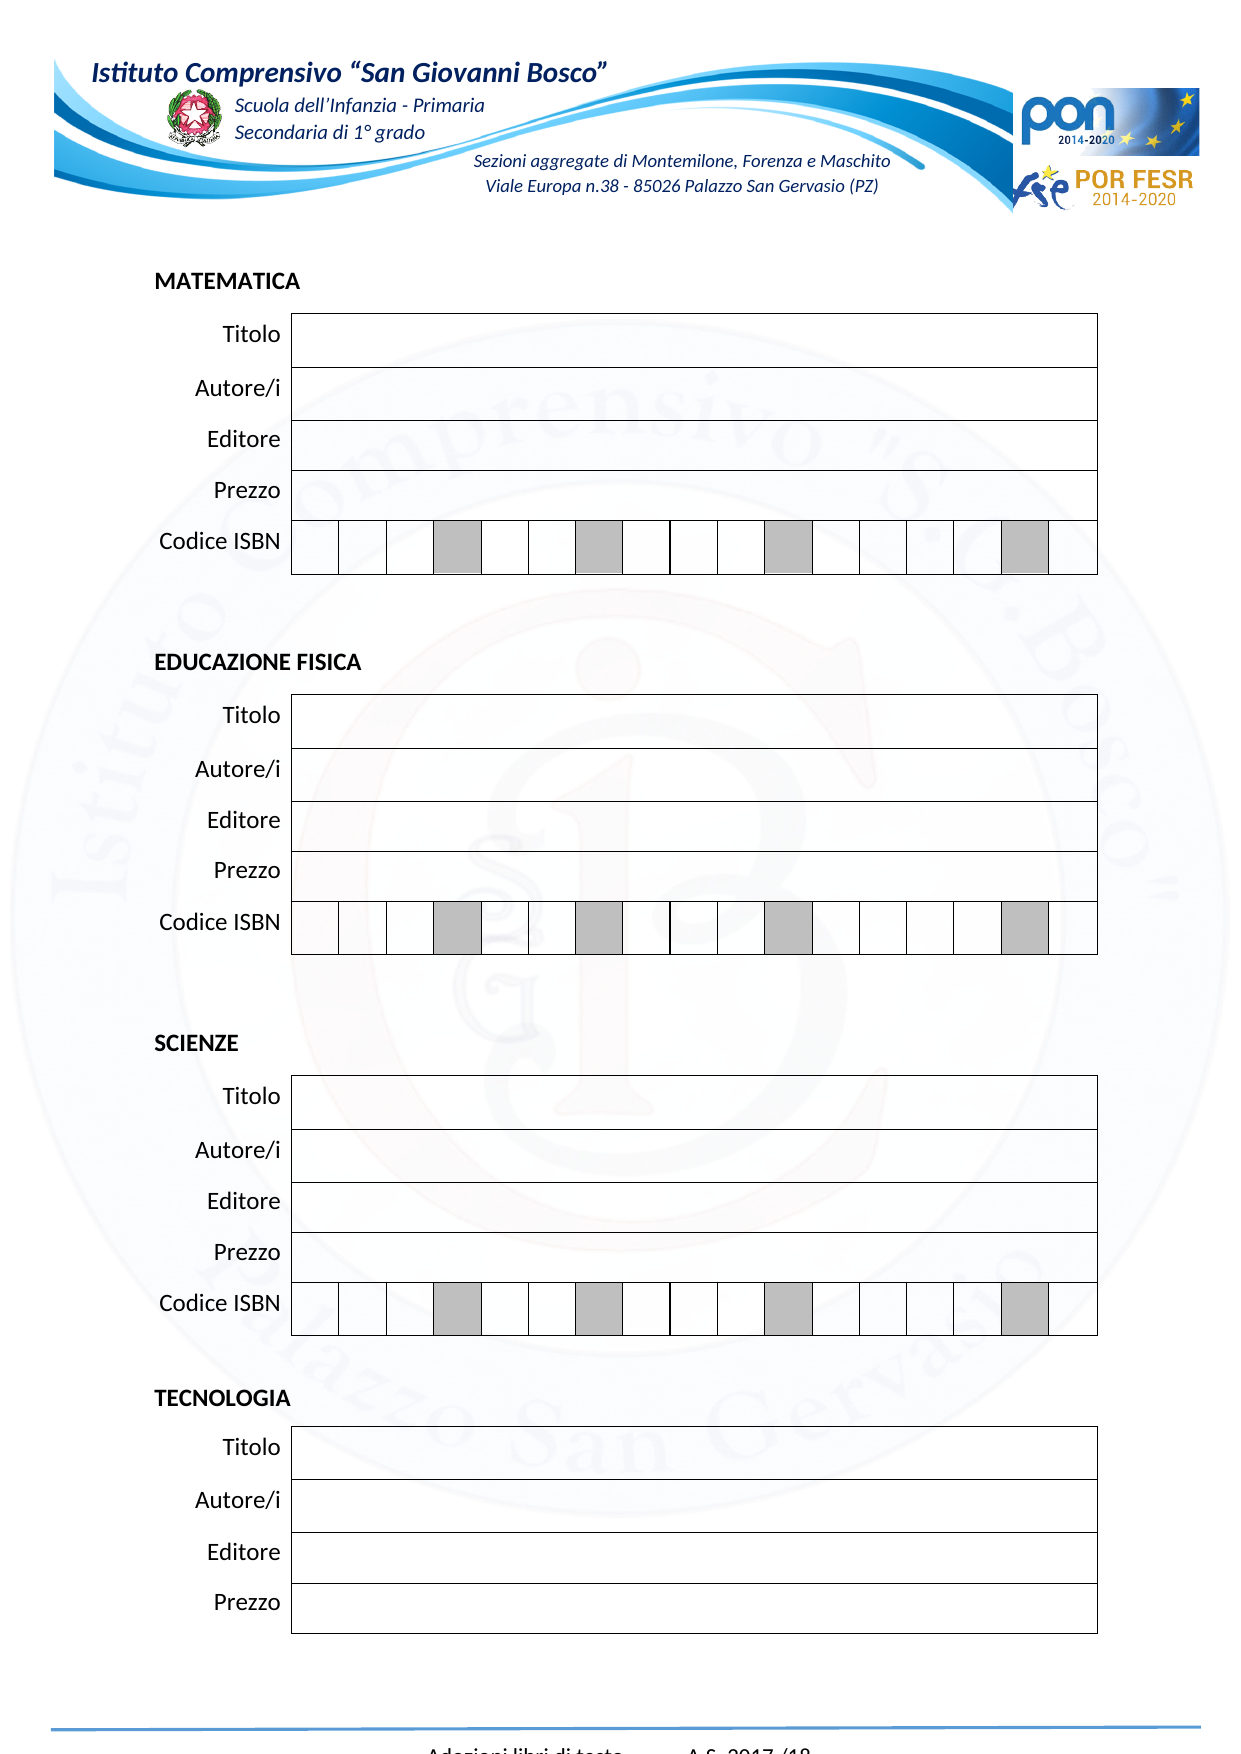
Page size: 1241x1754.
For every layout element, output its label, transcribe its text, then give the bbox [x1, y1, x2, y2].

table_cell Autore/i [143, 1479, 291, 1532]
table_cell [671, 521, 717, 573]
table_cell [482, 521, 528, 573]
table_cell [576, 521, 622, 573]
table_cell [292, 1584, 1097, 1633]
table_cell [292, 1183, 1097, 1232]
table_cell [292, 1233, 1097, 1282]
table_cell [813, 1283, 859, 1335]
table_cell Autore/i [143, 748, 291, 801]
table_cell [387, 1283, 433, 1335]
table_cell Codice ISBN [143, 520, 291, 573]
table_cell [292, 421, 1097, 470]
table_cell Editore [143, 1532, 291, 1582]
table_cell [292, 695, 1097, 747]
table_cell [718, 902, 764, 954]
table_cell Codice ISBN [143, 1282, 291, 1335]
table_cell [765, 1283, 812, 1335]
table_cell Autore/i [143, 367, 291, 420]
table_cell [529, 902, 575, 954]
table_cell [292, 1533, 1097, 1582]
table_cell [718, 1283, 764, 1335]
table_cell [387, 521, 433, 573]
table_header EDUCAZIONE FISICA [143, 641, 1097, 694]
table_cell Prezzo [143, 1232, 291, 1282]
table_cell [813, 521, 859, 573]
table_cell [671, 902, 717, 954]
table_cell Autore/i [143, 1129, 291, 1182]
table_cell [387, 902, 433, 954]
table_cell Prezzo [143, 470, 291, 520]
table_cell [907, 1283, 953, 1335]
table_cell [292, 852, 1097, 901]
table_cell [434, 902, 481, 954]
picture [54, 28, 1200, 214]
table_cell [482, 902, 528, 954]
table_cell [339, 521, 386, 573]
table_cell Editore [143, 801, 291, 851]
table_cell Editore [143, 1182, 291, 1232]
table_cell [954, 1283, 1001, 1335]
table_cell [529, 1283, 575, 1335]
table_cell [292, 802, 1097, 851]
table_cell [576, 902, 622, 954]
table_cell [292, 314, 1097, 367]
table_cell [1002, 902, 1048, 954]
table_cell Titolo [143, 313, 291, 367]
table_cell [623, 1283, 669, 1335]
table_cell [1049, 902, 1097, 954]
table_cell [907, 521, 953, 573]
table_cell [339, 1283, 386, 1335]
table_cell [292, 521, 338, 573]
table_cell [339, 902, 386, 954]
table_cell [434, 521, 481, 573]
table_cell [813, 902, 859, 954]
table_cell [765, 521, 812, 573]
table_cell Titolo [143, 1075, 291, 1128]
table_cell [292, 1130, 1097, 1182]
table_header MATEMATICA [143, 260, 1097, 313]
table_cell [907, 902, 953, 954]
table_cell [292, 1427, 1097, 1479]
table_cell [292, 1076, 1097, 1128]
table_cell [954, 902, 1001, 954]
table_cell [1049, 521, 1097, 573]
table_cell Codice ISBN [143, 901, 291, 954]
table_cell [860, 521, 906, 573]
table_cell Prezzo [143, 1583, 291, 1633]
table_cell [292, 368, 1097, 420]
table_cell [671, 1283, 717, 1335]
table_cell [292, 1480, 1097, 1532]
table_cell Titolo [143, 1426, 291, 1479]
table_cell [1049, 1283, 1097, 1335]
table_cell [482, 1283, 528, 1335]
table_cell Prezzo [143, 851, 291, 901]
table_cell [292, 902, 338, 954]
table_cell [576, 1283, 622, 1335]
table_cell [860, 1283, 906, 1335]
table_cell [860, 902, 906, 954]
table_cell [434, 1283, 481, 1335]
table_cell Editore [143, 420, 291, 470]
table_cell TECNOLOGIA [143, 1335, 1097, 1426]
table_header SCIENZE [143, 1022, 1097, 1075]
table_cell [292, 1283, 338, 1335]
table_cell [765, 902, 812, 954]
table_cell [1002, 1283, 1048, 1335]
table_cell [623, 902, 669, 954]
picture [9, 319, 1230, 1518]
table_cell [954, 521, 1001, 573]
table_cell [292, 749, 1097, 801]
table_cell [292, 471, 1097, 520]
table_cell Titolo [143, 694, 291, 747]
table_cell [1002, 521, 1048, 573]
table_cell [529, 521, 575, 573]
table_cell [718, 521, 764, 573]
table_cell [623, 521, 669, 573]
